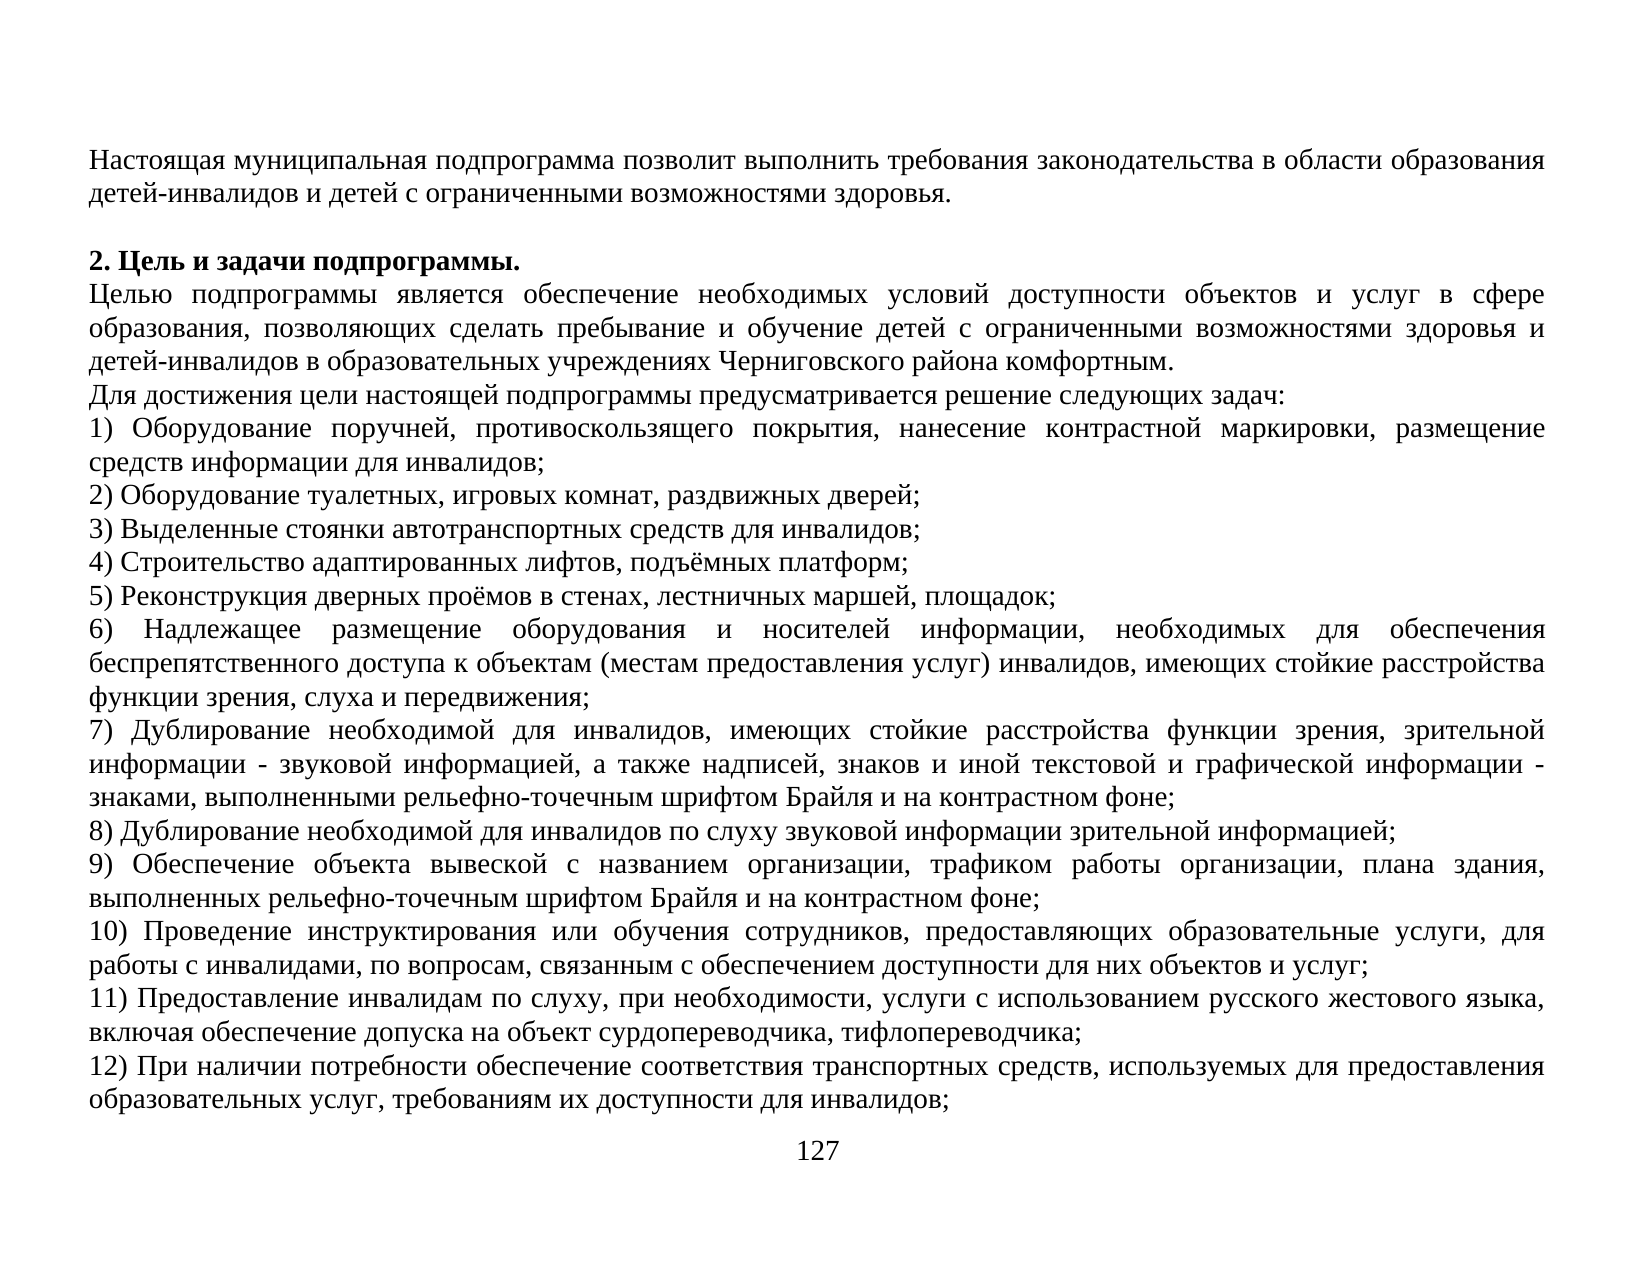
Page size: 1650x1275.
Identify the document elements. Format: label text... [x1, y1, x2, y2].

text 12) При наличии потребности обеспечение соответствия транспортных средств, используемых для предоставления образовательных услуг, требованиям их доступности для инвалидов; [89, 1048, 1547, 1115]
text 7) Дублирование необходимой для инвалидов, имеющих стойкие расстройства функции зрения, зрительной информации - звуковой информацией, а также надписей, знаков и иной текстовой и графической информации - знаками, выполненными рельефно-точечным шрифтом Брайля и на контрастном фоне; [89, 712, 1547, 813]
text 1) Оборудование поручней, противоскользящего покрытия, нанесение контрастной маркировки, размещение средств информации для инвалидов; [89, 410, 1547, 477]
text Настоящая муниципальная подпрограмма позволит выполнить требования законодательства в области образования детей-инвалидов и детей с ограниченными возможностями здоровья. [89, 142, 1547, 209]
text 2. Цель и задачи подпрограммы. [89, 243, 1547, 276]
text 9) Обеспечение объекта вывеской с названием организации, трафиком работы организации, плана здания, выполненных рельефно-точечным шрифтом Брайля и на контрастном фоне; [89, 846, 1547, 913]
text 4) Строительство адаптированных лифтов, подъёмных платформ; [89, 544, 1547, 578]
text 2) Оборудование туалетных, игровых комнат, раздвижных дверей; [89, 477, 1547, 511]
text Для достижения цели настоящей подпрограммы предусматривается решение следующих задач: [89, 377, 1547, 410]
text 10) Проведение инструктирования или обучения сотрудников, предоставляющих образовательные услуги, для работы с инвалидами, по вопросам, связанным с обеспечением доступности для них объектов и услуг; [89, 913, 1547, 981]
text 8) Дублирование необходимой для инвалидов по слуху звуковой информации зрительной информацией; [89, 813, 1547, 846]
text 3) Выделенные стоянки автотранспортных средств для инвалидов; [89, 511, 1547, 544]
text 5) Реконструкция дверных проёмов в стенах, лестничных маршей, площадок; [89, 578, 1547, 612]
text Целью подпрограммы является обеспечение необходимых условий доступности объектов и услуг в сфере образования, позволяющих сделать пребывание и обучение детей с ограниченными возможностями здоровья и детей-инвалидов в образовательных учреждениях Черниговского района комфортным. [89, 276, 1547, 377]
text 6) Надлежащее размещение оборудования и носителей информации, необходимых для обеспечения беспрепятственного доступа к объектам (местам предоставления услуг) инвалидов, имеющих стойкие расстройства функции зрения, слуха и передвижения; [89, 612, 1547, 712]
text 11) Предоставление инвалидам по слуху, при необходимости, услуги с использованием русского жестового языка, включая обеспечение допуска на объект сурдопереводчика, тифлопереводчика; [89, 981, 1547, 1048]
